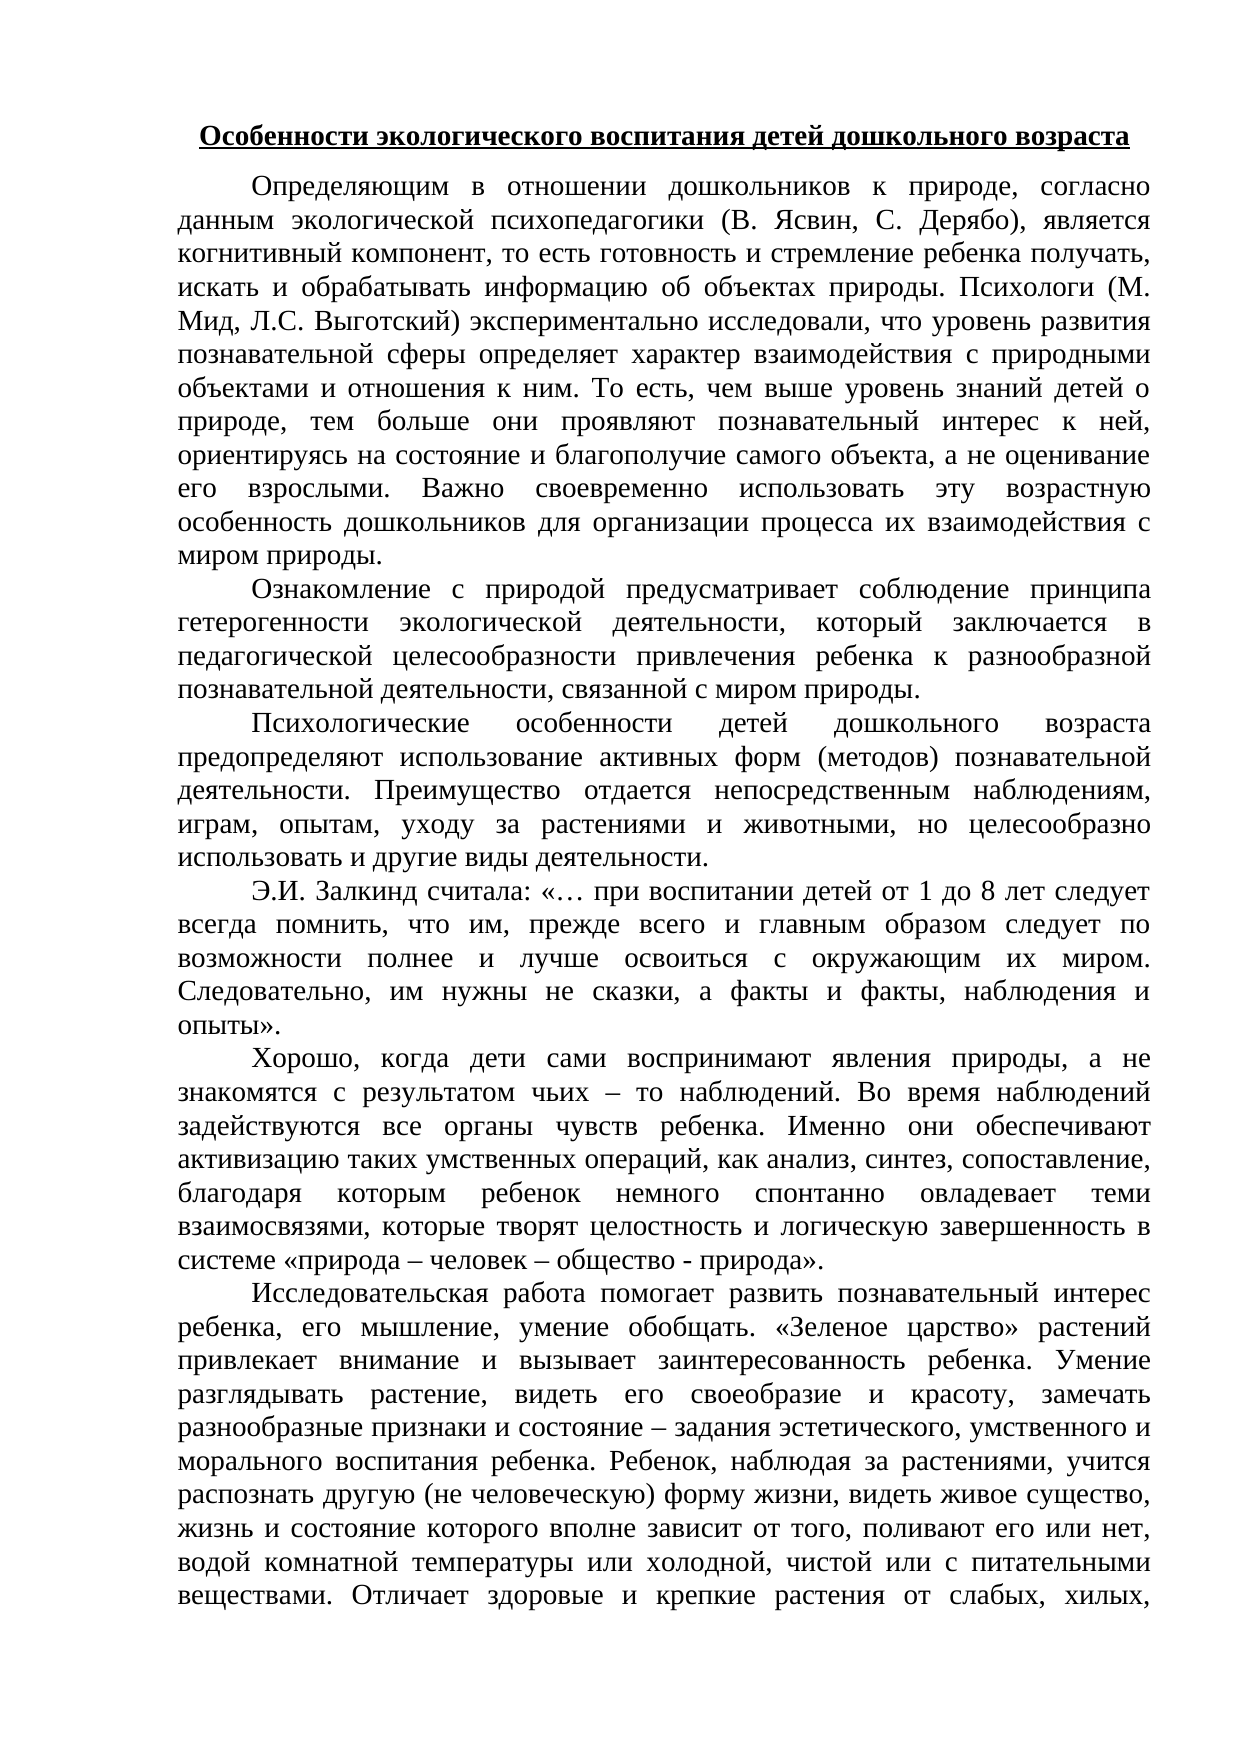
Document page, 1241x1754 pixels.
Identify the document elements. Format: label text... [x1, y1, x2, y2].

text Психологические особенности детей дошкольного возраста предопределяют использование активных форм (методов) познавательной деятельности. Преимущество отдается непосредственным наблюдениям, играм, опытам, уходу за растениями и животными, но целесообразно использовать и другие виды деятельности. [177, 705, 1152, 873]
text Хорошо, когда дети сами воспринимают явления природы, а не знакомятся с результатом чьих – то наблюдений. Во время наблюдений задействуются все органы чувств ребенка. Именно они обеспечивают активизацию таких умственных операций, как анализ, синтез, сопоставление, благодаря которым ребенок немного спонтанно овладевает теми взаимосвязями, которые творят целостность и логическую завершенность в системе «природа – человек – общество - природа». [177, 1041, 1152, 1275]
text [177, 1275, 1152, 1611]
text Определяющим в отношении дошкольников к природе, согласно данным экологической психопедагогики (В. Ясвин, С. Дерябо), является когнитивный компонент, то есть готовность и стремление ребенка получать, искать и обрабатывать информацию об объектах природы. Психологи (М. Мид, Л.С. Выготский) экспериментально исследовали, что уровень развития познавательной сферы определяет характер взаимодействия с природными объектами и отношения к ним. То есть, чем выше уровень знаний детей о природе, тем больше они проявляют познавательный интерес к ней, ориентируясь на состояние и благополучие самого объекта, а не оценивание его взрослыми. Важно своевременно использовать эту возрастную особенность дошкольников для организации процесса их взаимодействия с миром природы. [177, 168, 1152, 571]
text Э.И. Залкинд считала: «… при воспитании детей от 1 до 8 лет следует всегда помнить, что им, прежде всего и главным образом следует по возможности полнее и лучше освоиться с окружающим их миром. Следовательно, им нужны не сказки, а факты и факты, наблюдения и опыты». [177, 873, 1152, 1041]
text Ознакомление с природой предусматривает соблюдение принципа гетерогенности экологической деятельности, который заключается в педагогической целесообразности привлечения ребенка к разнообразной познавательной деятельности, связанной с миром природы. [177, 571, 1152, 705]
text Особенности экологического воспитания детей дошкольного возраста [177, 118, 1152, 152]
